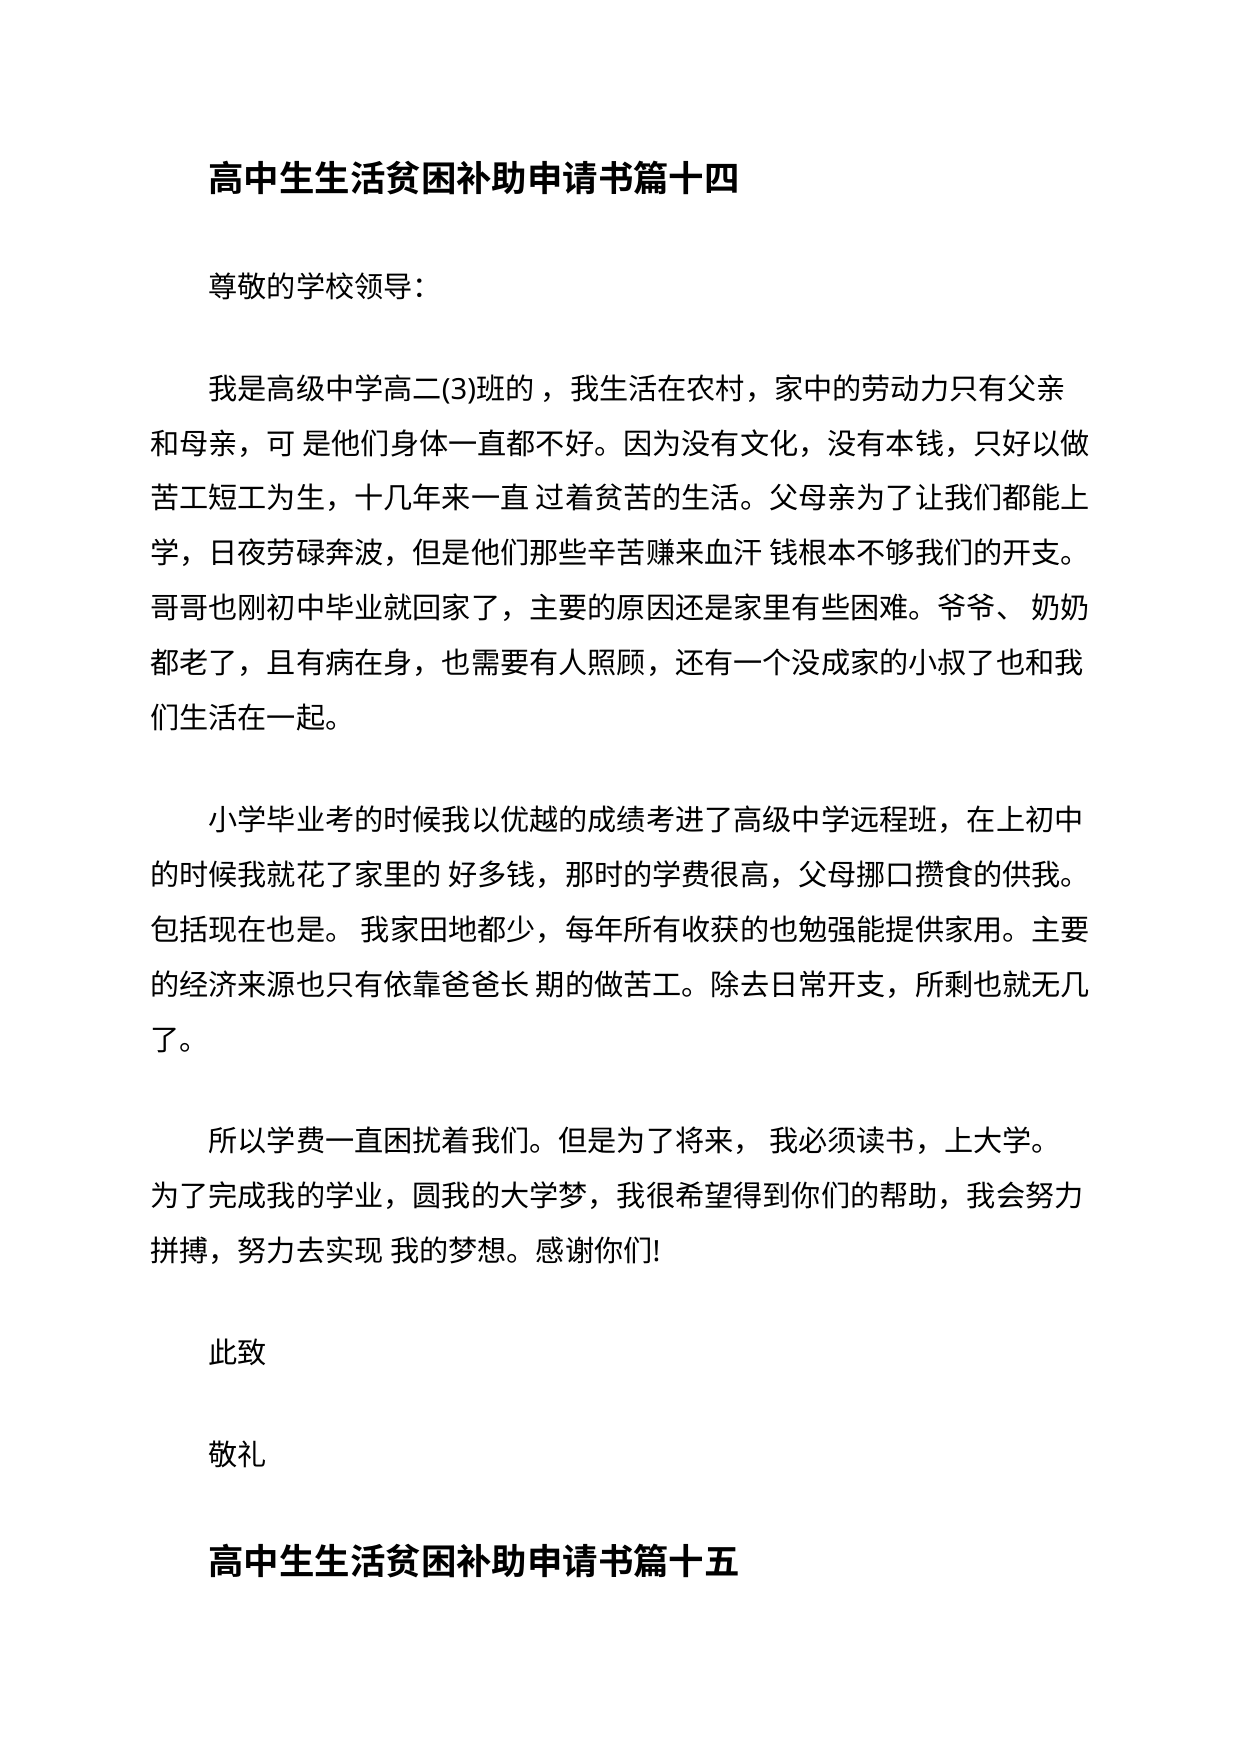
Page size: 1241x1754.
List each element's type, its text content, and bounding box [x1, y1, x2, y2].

text 小学毕业考的时候我以优越的成绩考进了高级中学远程班，在上初中的时候我就花了家里的 好多钱，那时的学费很高，父母挪口攒食的供我。包括现在也是。 我家田地都少，每年所有收获的也勉强能提供家用。主要的经济来源也只有依靠爸爸长 期的做苦工。除去日常开支，所剩也就无几了。 [150, 796, 1090, 1058]
text 尊敬的学校领导： [150, 263, 1090, 306]
text 敬礼 [150, 1431, 1090, 1474]
text 我是高级中学高二(3)班的 ，我生活在农村，家中的劳动力只有父亲和母亲，可 是他们身体一直都不好。因为没有文化，没有本钱，只好以做苦工短工为生，十几年来一直 过着贫苦的生活。父母亲为了让我们都能上学，日夜劳碌奔波，但是他们那些辛苦赚来血汗 钱根本不够我们的开支。哥哥也刚初中毕业就回家了，主要的原因还是家里有些困难。爷爷、 奶奶都老了，且有病在身，也需要有人照顾，还有一个没成家的小叔了也和我们生活在一起。 [150, 365, 1090, 737]
text 高中生生活贫困补助申请书篇十五 [150, 1533, 1090, 1584]
text 所以学费一直困扰着我们。但是为了将来， 我必须读书，上大学。 为了完成我的学业，圆我的大学梦，我很希望得到你们的帮助，我会努力拼搏，努力去实现 我的梦想。感谢你们! [150, 1118, 1090, 1270]
text 高中生生活贫困补助申请书篇十四 [150, 150, 1090, 201]
text 此致 [150, 1329, 1090, 1372]
